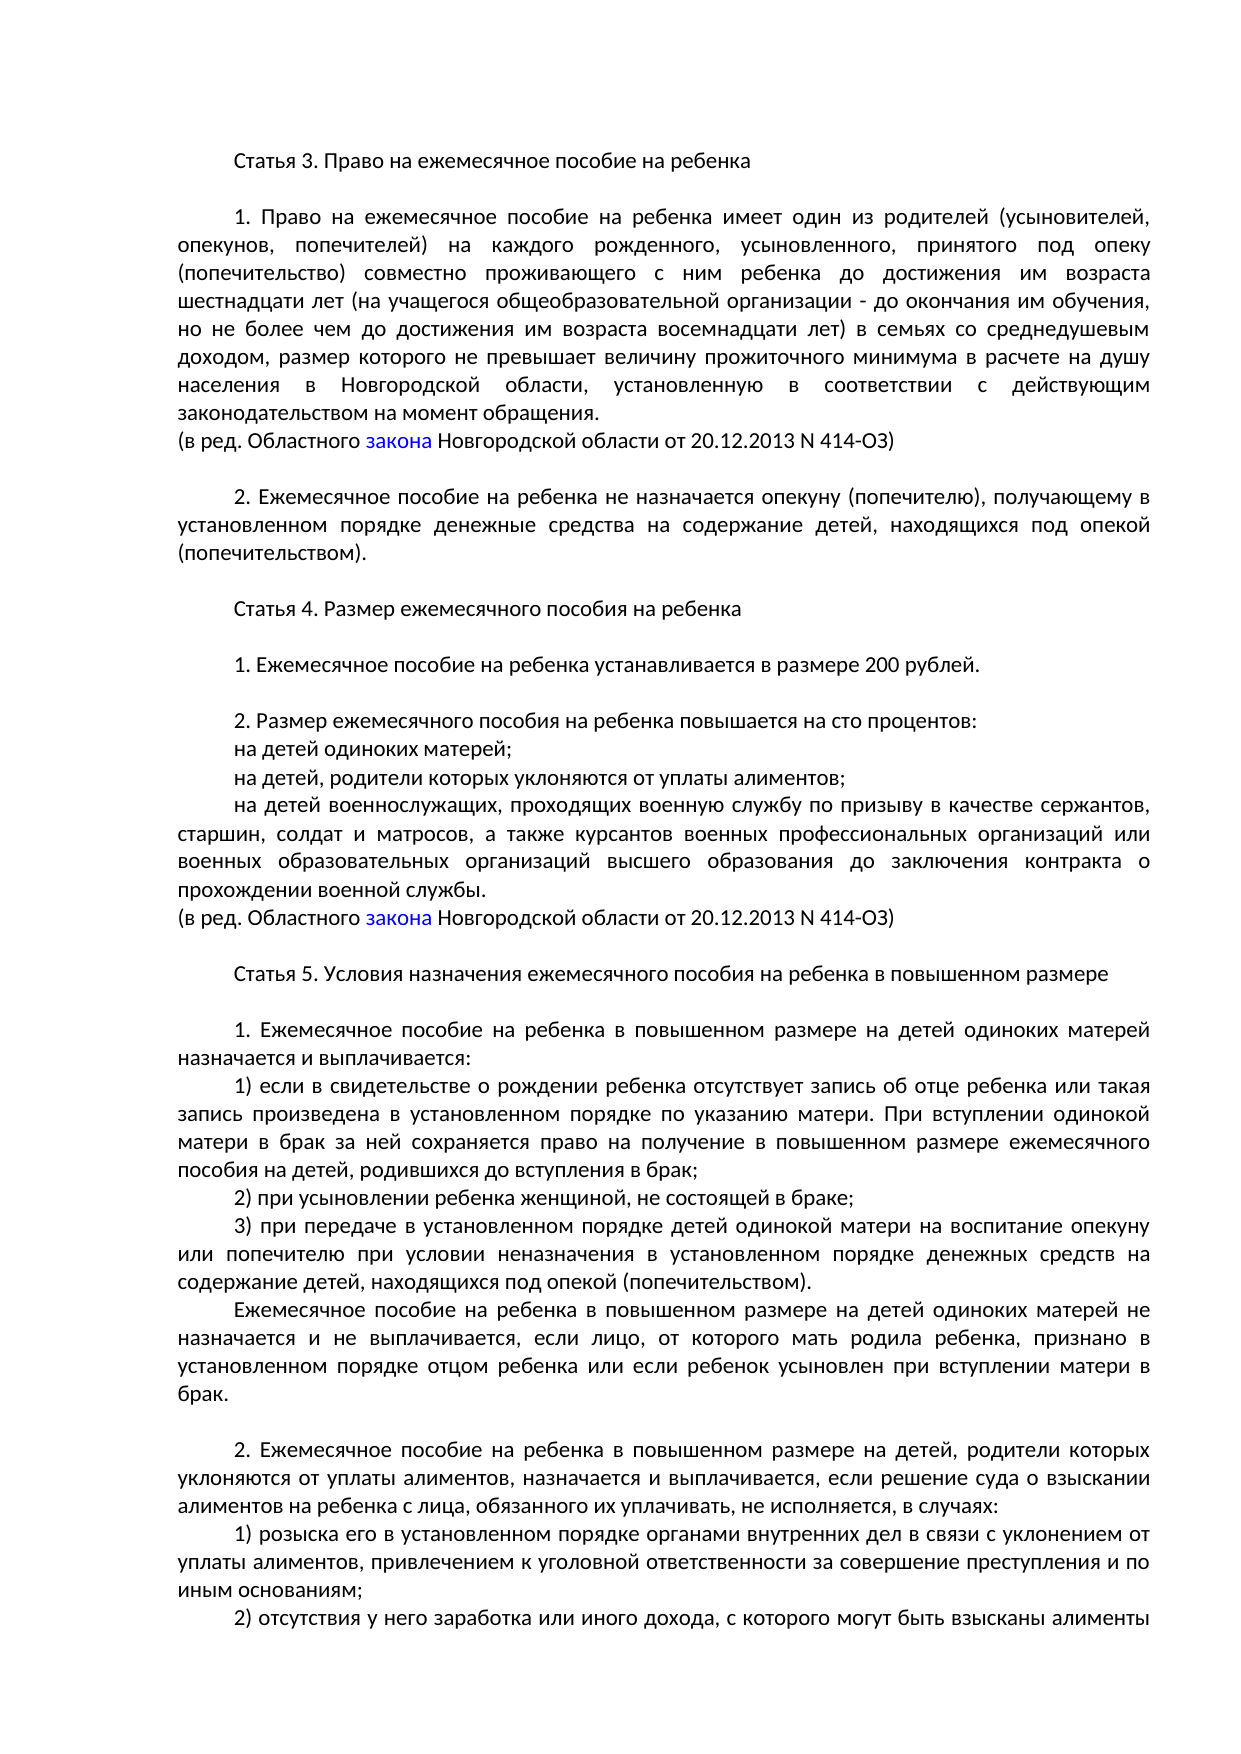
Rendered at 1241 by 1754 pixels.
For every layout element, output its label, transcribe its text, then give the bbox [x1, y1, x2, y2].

text 2. Ежемесячное пособие на ребенка не назначается опекуну (попечителю), получающему в установленном порядке денежные средства на содержание детей, находящихся под опекой (попечительством). [177, 482, 1152, 566]
text 2. Ежемесячное пособие на ребенка в повышенном размере на детей, родители которых уклоняются от уплаты алиментов, назначается и выплачивается, если решение суда о взыскании алиментов на ребенка с лица, обязанного их уплачивать, не исполняется, в случаях: [177, 1435, 1152, 1519]
text 1. Ежемесячное пособие на ребенка в повышенном размере на детей одиноких матерей назначается и выплачивается: [177, 1015, 1152, 1071]
text (в ред. Областного закона Новгородской области от 20.12.2013 N 414-ОЗ) [177, 903, 1152, 931]
text на детей одиноких матерей; [177, 734, 1152, 763]
text 1. Ежемесячное пособие на ребенка устанавливается в размере 200 рублей. [177, 651, 1152, 678]
text 1) розыска его в установленном порядке органами внутренних дел в связи с уклонением от уплаты алиментов, привлечением к уголовной ответственности за совершение преступления и по иным основаниям; [177, 1519, 1152, 1603]
text 3) при передаче в установленном порядке детей одинокой матери на воспитание опекуну или попечителю при условии неназначения в установленном порядке денежных средств на содержание детей, находящихся под опекой (попечительством). [177, 1211, 1152, 1295]
text Статья 3. Право на ежемесячное пособие на ребенка [177, 146, 1152, 174]
text на детей, родители которых уклоняются от уплаты алиментов; [177, 763, 1152, 791]
text на детей военнослужащих, проходящих военную службу по призыву в качестве сержантов, старшин, солдат и матросов, а также курсантов военных профессиональных организаций или военных образовательных организаций высшего образования до заключения контракта о прохождении военной службы. [177, 791, 1152, 903]
text 1. Право на ежемесячное пособие на ребенка имеет один из родителей (усыновителей, опекунов, попечителей) на каждого рожденного, усыновленного, принятого под опеку (попечительство) совместно проживающего с ним ребенка до достижения им возраста шестнадцати лет (на учащегося общеобразовательной организации - до окончания им обучения, но не более чем до достижения им возраста восемнадцати лет) в семьях со среднедушевым доходом, размер которого не превышает величину прожиточного минимума в расчете на душу населения в Новгородской области, установленную в соответствии с действующим законодательством на момент обращения. [177, 202, 1152, 426]
text Статья 5. Условия назначения ежемесячного пособия на ребенка в повышенном размере [177, 959, 1152, 987]
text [177, 1603, 1152, 1631]
text Статья 4. Размер ежемесячного пособия на ребенка [177, 594, 1152, 622]
text 2) при усыновлении ребенка женщиной, не состоящей в браке; [177, 1183, 1152, 1211]
text Ежемесячное пособие на ребенка в повышенном размере на детей одиноких матерей не назначается и не выплачивается, если лицо, от которого мать родила ребенка, признано в установленном порядке отцом ребенка или если ребенок усыновлен при вступлении матери в брак. [177, 1295, 1152, 1407]
text 1) если в свидетельстве о рождении ребенка отсутствует запись об отце ребенка или такая запись произведена в установленном порядке по указанию матери. При вступлении одинокой матери в брак за ней сохраняется право на получение в повышенном размере ежемесячного пособия на детей, родившихся до вступления в брак; [177, 1071, 1152, 1183]
text (в ред. Областного закона Новгородской области от 20.12.2013 N 414-ОЗ) [177, 426, 1152, 454]
text 2. Размер ежемесячного пособия на ребенка повышается на сто процентов: [177, 707, 1152, 734]
